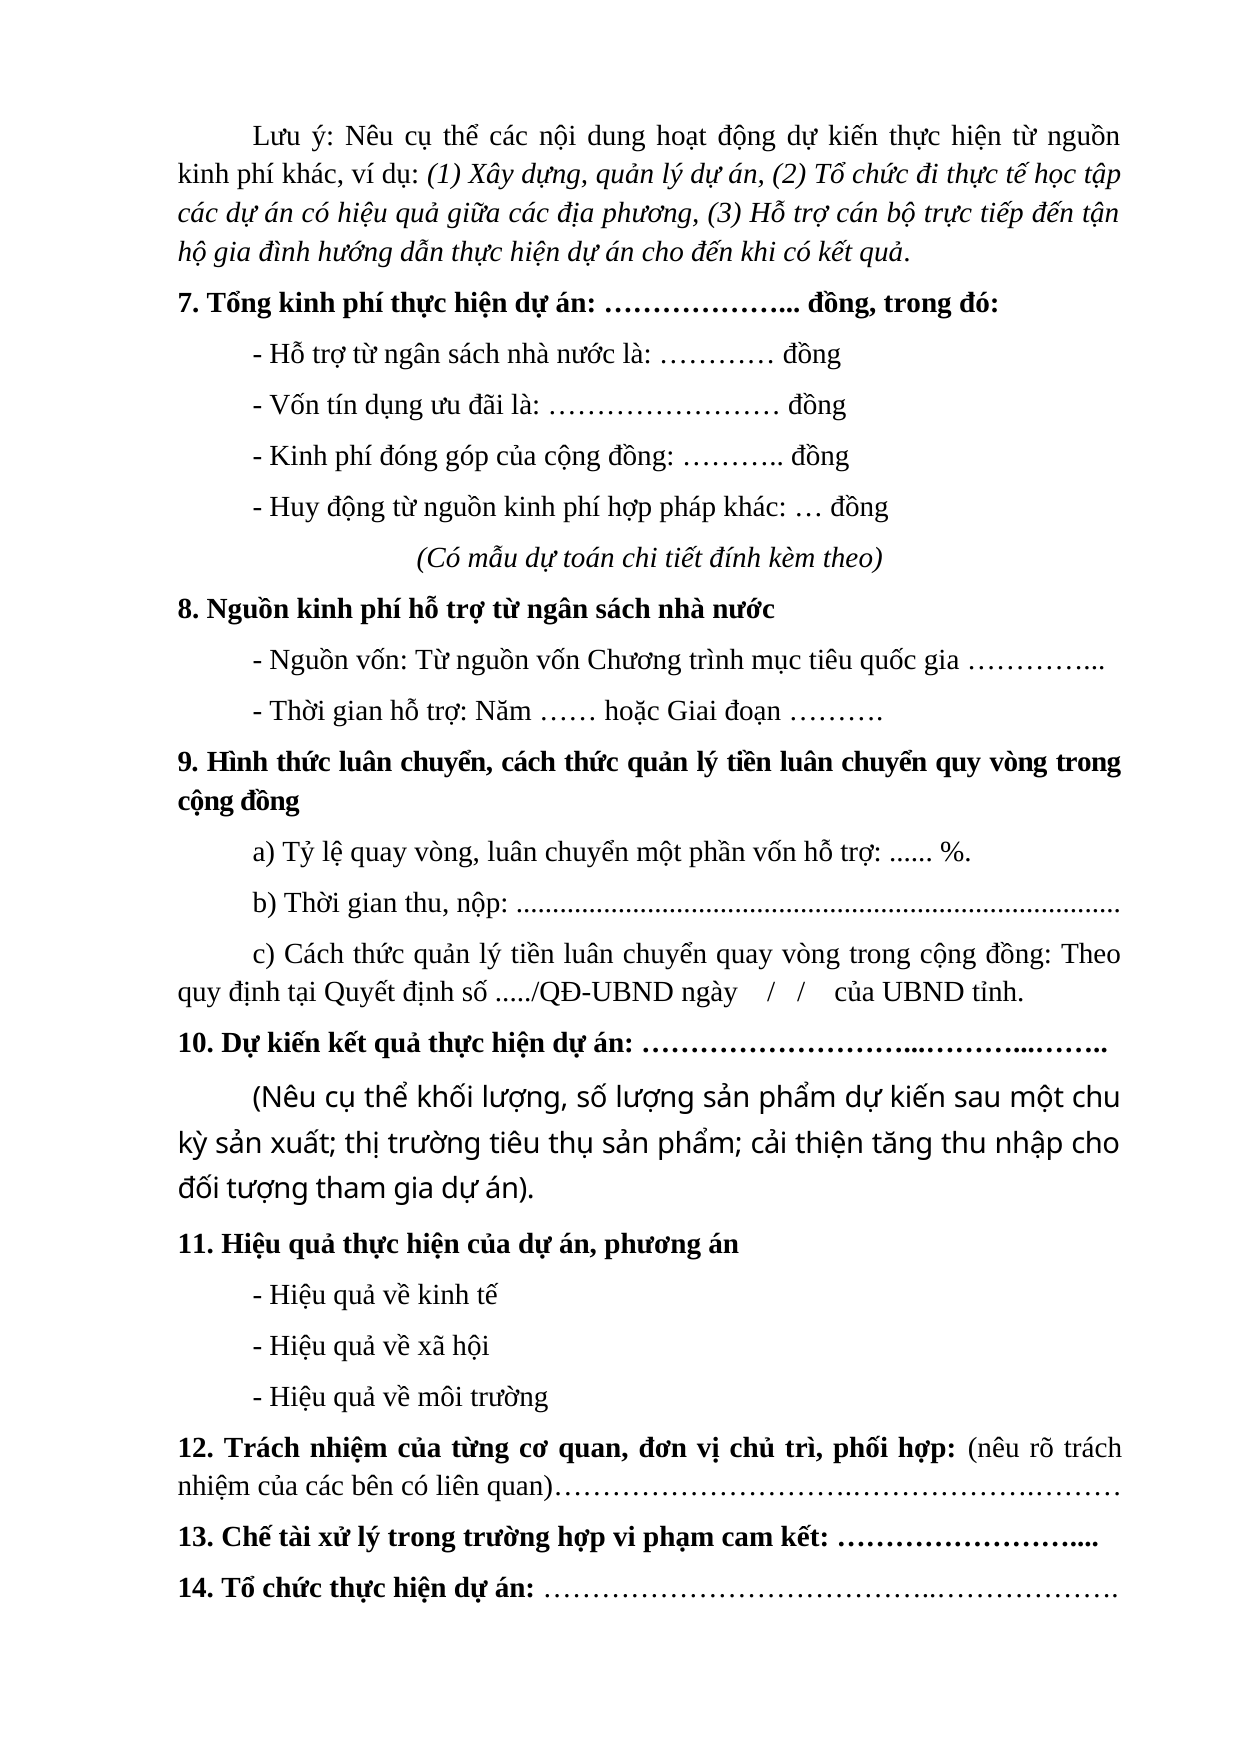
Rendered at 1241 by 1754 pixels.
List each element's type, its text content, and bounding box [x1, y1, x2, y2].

text - Nguồn vốn: Từ nguồn vốn Chương trình mục tiêu quốc gia …………... [177, 642, 1122, 676]
text Lưu ý: Nêu cụ thể các nội dung hoạt động dự kiến thực hiện từ nguồn kinh phí khác, ví dụ: (1) Xây dựng, quản lý dự án, (2) Tổ chức đi thực tế học tập các dự án có hiệu quả giữa các địa phương, (3) Hỗ trợ cán bộ trực tiếp đến tận hộ gia đình hướng dẫn thực hiện dự án cho đến khi có kết quả. [177, 118, 1122, 267]
text 13. Chế tài xử lý trong trường hợp vi phạm cam kết: …………………….... [177, 1519, 1122, 1553]
text 8. Nguồn kinh phí hỗ trợ từ ngân sách nhà nước [177, 591, 1122, 624]
text c) Cách thức quản lý tiền luân chuyển quay vòng trong cộng đồng: Theo quy định tại Quyết định số ...../QĐ-UBND ngày / / của UBND tỉnh. [177, 936, 1122, 1008]
text - Hiệu quả về môi trường [177, 1379, 1122, 1412]
text - Vốn tín dụng ưu đãi là: …………………… đồng [177, 387, 1122, 420]
text b) Thời gian thu, nộp: ................................................................................... [177, 885, 1122, 918]
text 10. Dự kiến kết quả thực hiện dự án: ………………………...………...…….. [177, 1025, 1122, 1059]
text (Nêu cụ thể khối lượng, số lượng sản phẩm dự kiến sau một chu kỳ sản xuất; thị trường tiêu thụ sản phẩm; cải thiện tăng thu nhập cho đối tượng tham gia dự án). [177, 1076, 1122, 1207]
text - Kinh phí đóng góp của cộng đồng: ……….. đồng [177, 438, 1122, 471]
text - Thời gian hỗ trợ: Năm …… hoặc Giai đoạn ………. [177, 693, 1122, 727]
text 11. Hiệu quả thực hiện của dự án, phương án [177, 1226, 1122, 1259]
text 12. Trách nhiệm của từng cơ quan, đơn vị chủ trì, phối hợp: (nêu rõ trách nhiệm của các bên có liên quan)………………………….……………….……… [177, 1430, 1122, 1502]
text - Hỗ trợ từ ngân sách nhà nước là: ………… đồng [177, 336, 1122, 369]
text 7. Tổng kinh phí thực hiện dự án: ………………... đồng, trong đó: [177, 285, 1122, 318]
text - Huy động từ nguồn kinh phí hợp pháp khác: … đồng [177, 489, 1122, 522]
text a) Tỷ lệ quay vòng, luân chuyển một phần vốn hỗ trợ: ...... %. [177, 834, 1122, 867]
text - Hiệu quả về kinh tế [177, 1277, 1122, 1310]
text 9. Hình thức luân chuyển, cách thức quản lý tiền luân chuyển quy vòng trong cộng đồng [177, 744, 1122, 816]
text (Có mẫu dự toán chi tiết đính kèm theo) [177, 540, 1122, 573]
text 14. Tổ chức thực hiện dự án: …………………………………..………………. [177, 1571, 1122, 1604]
text - Hiệu quả về xã hội [177, 1328, 1122, 1361]
